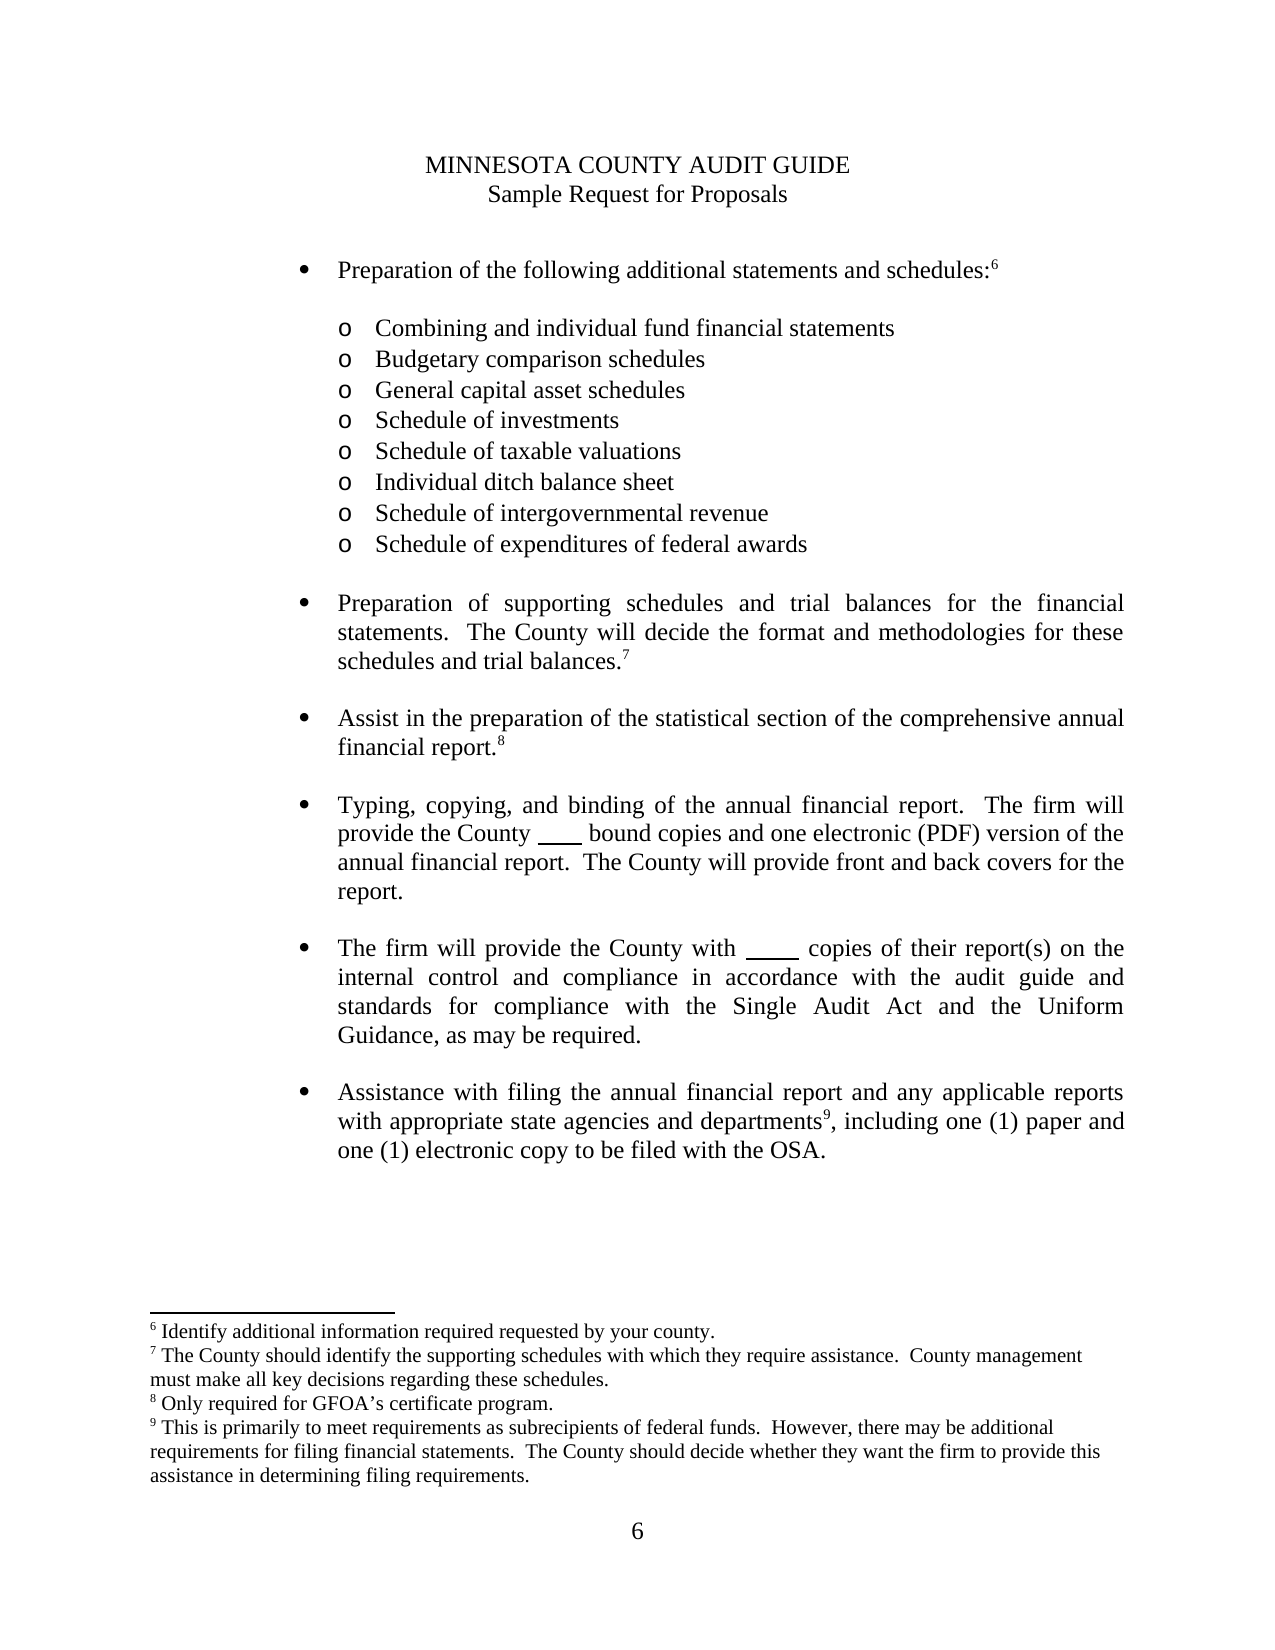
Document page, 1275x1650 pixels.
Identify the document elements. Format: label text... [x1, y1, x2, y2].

list General capital asset schedules [337, 375, 1125, 406]
list Budgetary comparison schedules [337, 344, 1125, 375]
list Schedule of intergovernmental revenue [337, 498, 1125, 529]
list Preparation of supporting schedules and trial balances for the financial statements. The County will decide the format and methodologies for these schedules and trial balances. [300, 588, 1125, 675]
list Schedule of expenditures of federal awards [337, 529, 1125, 560]
list Assist in the preparation of the statistical section of the comprehensive annual financial report. [300, 703, 1125, 761]
list Assistance with filing the annual financial report and any applicable reports with appropriate state agencies and departments, including one (1) paper and one (1) electronic copy to be filed with the OSA. [300, 1077, 1125, 1163]
list Individual ditch balance sheet [337, 467, 1125, 498]
list Preparation of the following additional statements and schedules: [300, 256, 1125, 284]
list The firm will provide the County with copies of their report(s) on the internal control and compliance in accordance with the audit guide and standards for compliance with the Single Audit Act and the Uniform Guidance, as may be required. [300, 933, 1125, 1048]
list Combining and individual fund financial statements [337, 313, 1125, 344]
list Typing, copying, and binding of the annual financial report. The firm will provide the County bound copies and one electronic (PDF) version of the annual financial report. The County will provide front and back covers for the report. [300, 790, 1125, 905]
list Schedule of taxable valuations [337, 436, 1125, 467]
list Schedule of investments [337, 406, 1125, 436]
